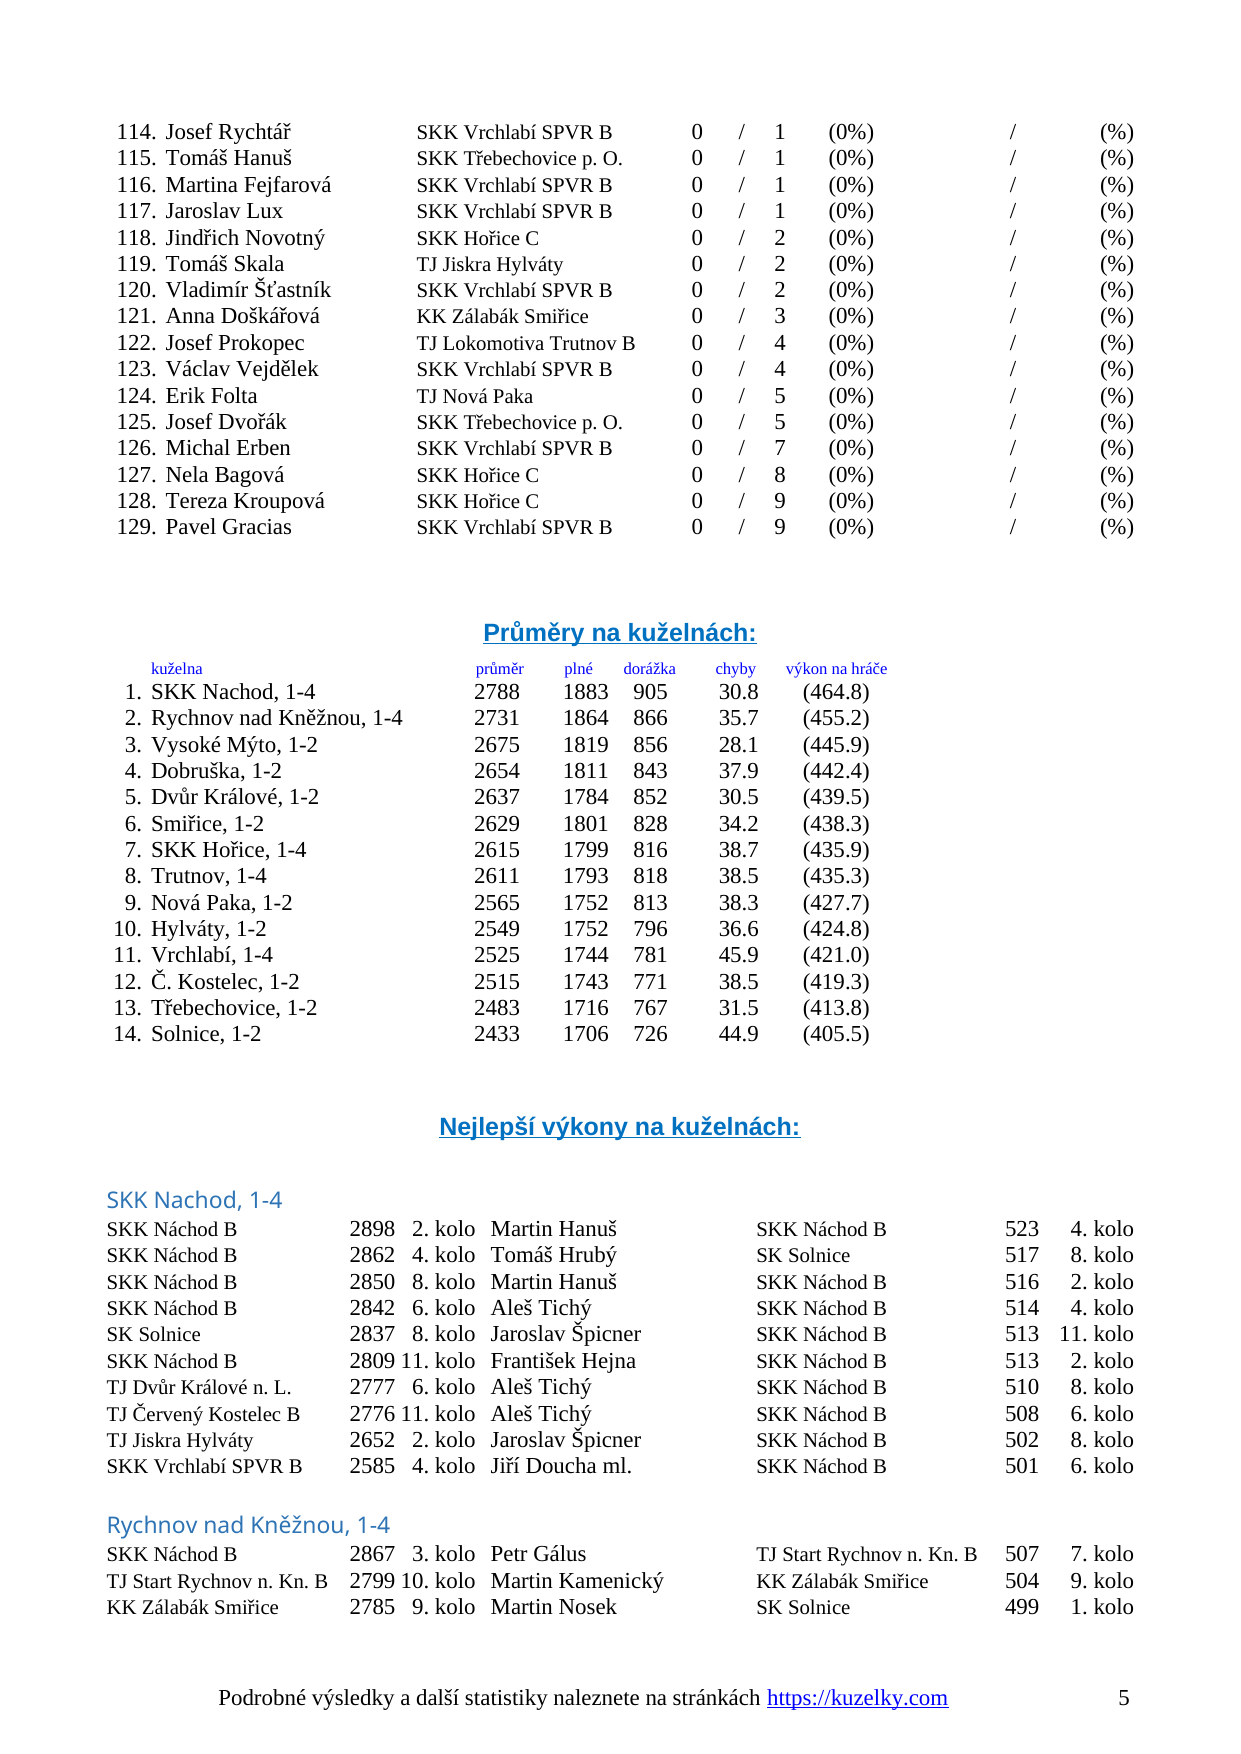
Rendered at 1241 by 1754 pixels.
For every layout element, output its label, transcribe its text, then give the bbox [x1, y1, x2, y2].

text 120. Vladimír Šťastník SKK Vrchlabí SPVR B 0 / 2 (0%) / (%) [106, 276, 1134, 303]
text 114. Josef Rychtář SKK Vrchlabí SPVR B 0 / 1 (0%) / (%) [106, 118, 1134, 144]
text TJ Jiskra Hylváty 2652 2. kolo Jaroslav Špicner SKK Náchod B 502 8. kolo [106, 1426, 1134, 1452]
text 119. Tomáš Skala TJ Jiskra Hylváty 0 / 2 (0%) / (%) [106, 250, 1134, 276]
text 115. Tomáš Hanuš SKK Třebechovice p. O. 0 / 1 (0%) / (%) [106, 144, 1134, 171]
text 4. Dobruška, 1-2 2654 1811 843 37.9 (442.4) [106, 757, 1134, 783]
text SKK Náchod B 2850 8. kolo Martin Hanuš SKK Náchod B 516 2. kolo [106, 1268, 1134, 1294]
text 117. Jaroslav Lux SKK Vrchlabí SPVR B 0 / 1 (0%) / (%) [106, 197, 1134, 223]
text 10. Hylváty, 1-2 2549 1752 796 36.6 (424.8) [106, 915, 1134, 941]
text 126. Michal Erben SKK Vrchlabí SPVR B 0 / 7 (0%) / (%) [106, 434, 1134, 461]
text 124. Erik Folta TJ Nová Paka 0 / 5 (0%) / (%) [106, 382, 1134, 408]
text Nejlepší výkony na kuželnách: [94, 1112, 1145, 1141]
text SKK Náchod B 2867 3. kolo Petr Gálus TJ Start Rychnov n. Kn. B 507 7. kolo [106, 1540, 1134, 1567]
text 5. Dvůr Králové, 1-2 2637 1784 852 30.5 (439.5) [106, 783, 1134, 810]
text 13. Třebechovice, 1-2 2483 1716 767 31.5 (413.8) [106, 994, 1134, 1021]
text 129. Pavel Gracias SKK Vrchlabí SPVR B 0 / 9 (0%) / (%) [106, 513, 1134, 540]
text 14. Solnice, 1-2 2433 1706 726 44.9 (405.5) [106, 1021, 1134, 1047]
text Průměry na kuželnách: [94, 617, 1145, 646]
text TJ Start Rychnov n. Kn. B 2799 10. kolo Martin Kamenický KK Zálabák Smiřice 504 9. kolo [106, 1567, 1134, 1593]
text SKK Vrchlabí SPVR B 2585 4. kolo Jiří Doucha ml. SKK Náchod B 501 6. kolo [106, 1452, 1134, 1479]
subtitle Rychnov nad Kněžnou, 1-4 [106, 1509, 1134, 1540]
text SKK Náchod B 2898 2. kolo Martin Hanuš SKK Náchod B 523 4. kolo [106, 1215, 1134, 1241]
text 118. Jindřich Novotný SKK Hořice C 0 / 2 (0%) / (%) [106, 223, 1134, 250]
text SKK Náchod B 2809 11. kolo František Hejna SKK Náchod B 513 2. kolo [106, 1347, 1134, 1373]
text TJ Červený Kostelec B 2776 11. kolo Aleš Tichý SKK Náchod B 508 6. kolo [106, 1399, 1134, 1426]
text 6. Smiřice, 1-2 2629 1801 828 34.2 (438.3) [106, 810, 1134, 836]
text 116. Martina Fejfarová SKK Vrchlabí SPVR B 0 / 1 (0%) / (%) [106, 171, 1134, 197]
text 127. Nela Bagová SKK Hořice C 0 / 8 (0%) / (%) [106, 461, 1134, 487]
text 12. Č. Kostelec, 1-2 2515 1743 771 38.5 (419.3) [106, 968, 1134, 994]
text 11. Vrchlabí, 1-4 2525 1744 781 45.9 (421.0) [106, 941, 1134, 968]
text SK Solnice 2837 8. kolo Jaroslav Špicner SKK Náchod B 513 11. kolo [106, 1321, 1134, 1347]
text 122. Josef Prokopec TJ Lokomotiva Trutnov B 0 / 4 (0%) / (%) [106, 329, 1134, 355]
text 1. SKK Nachod, 1-4 2788 1883 905 30.8 (464.8) [106, 678, 1134, 704]
text 2. Rychnov nad Kněžnou, 1-4 2731 1864 866 35.7 (455.2) [106, 704, 1134, 731]
text 3. Vysoké Mýto, 1-2 2675 1819 856 28.1 (445.9) [106, 731, 1134, 757]
text kuželna průměr plné dorážka chyby výkon na hráče [106, 659, 1134, 678]
text 8. Trutnov, 1-4 2611 1793 818 38.5 (435.3) [106, 862, 1134, 889]
text SKK Náchod B 2862 4. kolo Tomáš Hrubý SK Solnice 517 8. kolo [106, 1241, 1134, 1268]
text 123. Václav Vejdělek SKK Vrchlabí SPVR B 0 / 4 (0%) / (%) [106, 355, 1134, 382]
text 7. SKK Hořice, 1-4 2615 1799 816 38.7 (435.9) [106, 836, 1134, 862]
text 9. Nová Paka, 1-2 2565 1752 813 38.3 (427.7) [106, 889, 1134, 915]
text 125. Josef Dvořák SKK Třebechovice p. O. 0 / 5 (0%) / (%) [106, 408, 1134, 434]
text SKK Náchod B 2842 6. kolo Aleš Tichý SKK Náchod B 514 4. kolo [106, 1294, 1134, 1321]
subtitle SKK Nachod, 1-4 [106, 1184, 1134, 1215]
text 128. Tereza Kroupová SKK Hořice C 0 / 9 (0%) / (%) [106, 487, 1134, 513]
text KK Zálabák Smiřice 2785 9. kolo Martin Nosek SK Solnice 499 1. kolo [106, 1593, 1134, 1619]
text TJ Dvůr Králové n. L. 2777 6. kolo Aleš Tichý SKK Náchod B 510 8. kolo [106, 1373, 1134, 1399]
text 121. Anna Doškářová KK Zálabák Smiřice 0 / 3 (0%) / (%) [106, 303, 1134, 329]
